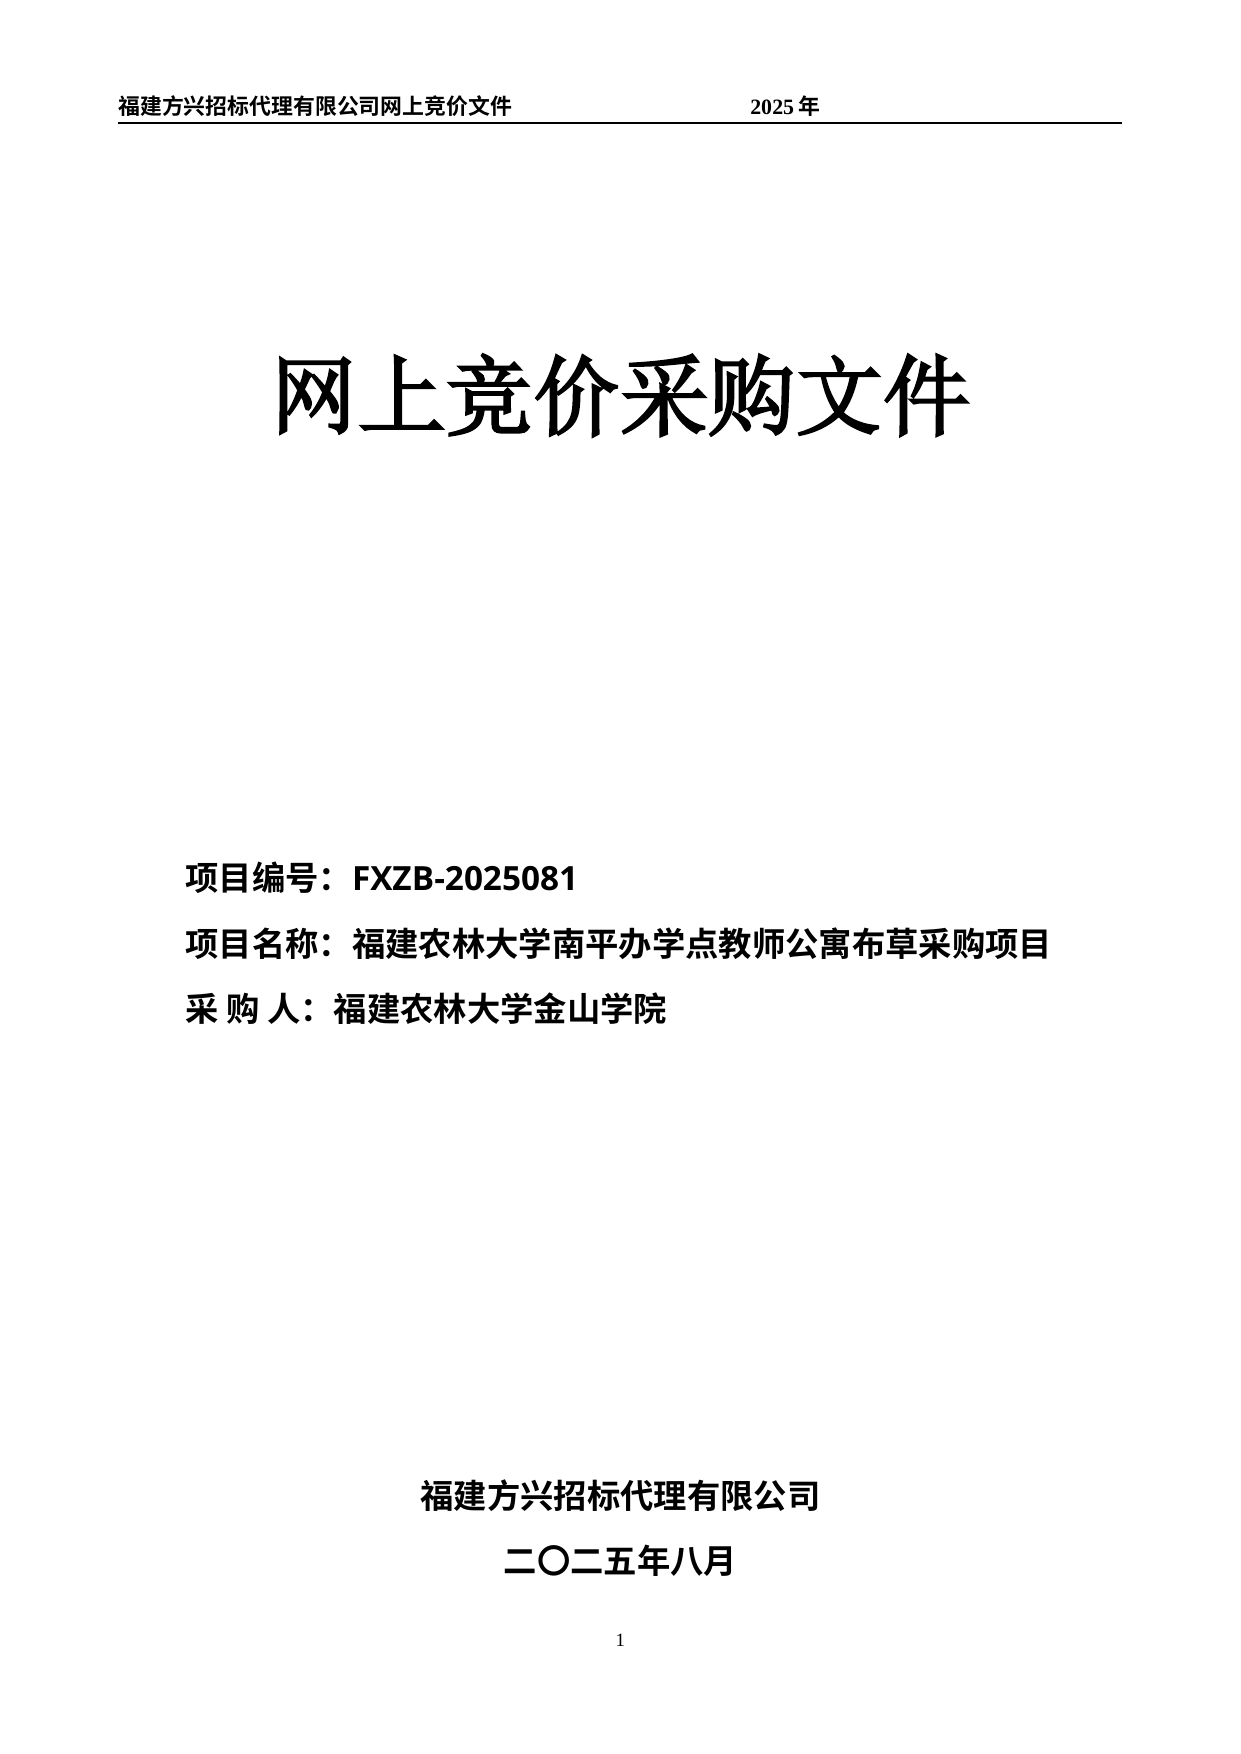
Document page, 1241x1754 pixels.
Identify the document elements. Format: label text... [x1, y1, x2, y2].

text 网上竞价采购文件 [118, 324, 1122, 454]
text 福建方兴招标代理有限公司 [118, 1461, 1122, 1526]
text 采 购 人：福建农林大学金山学院 [118, 974, 1122, 1039]
text 项目名称：福建农林大学南平办学点教师公寓布草采购项目 [118, 909, 1122, 974]
text 项目编号：FXZB-2025081 [118, 844, 1122, 909]
text 二〇二五年八月 [118, 1526, 1122, 1591]
